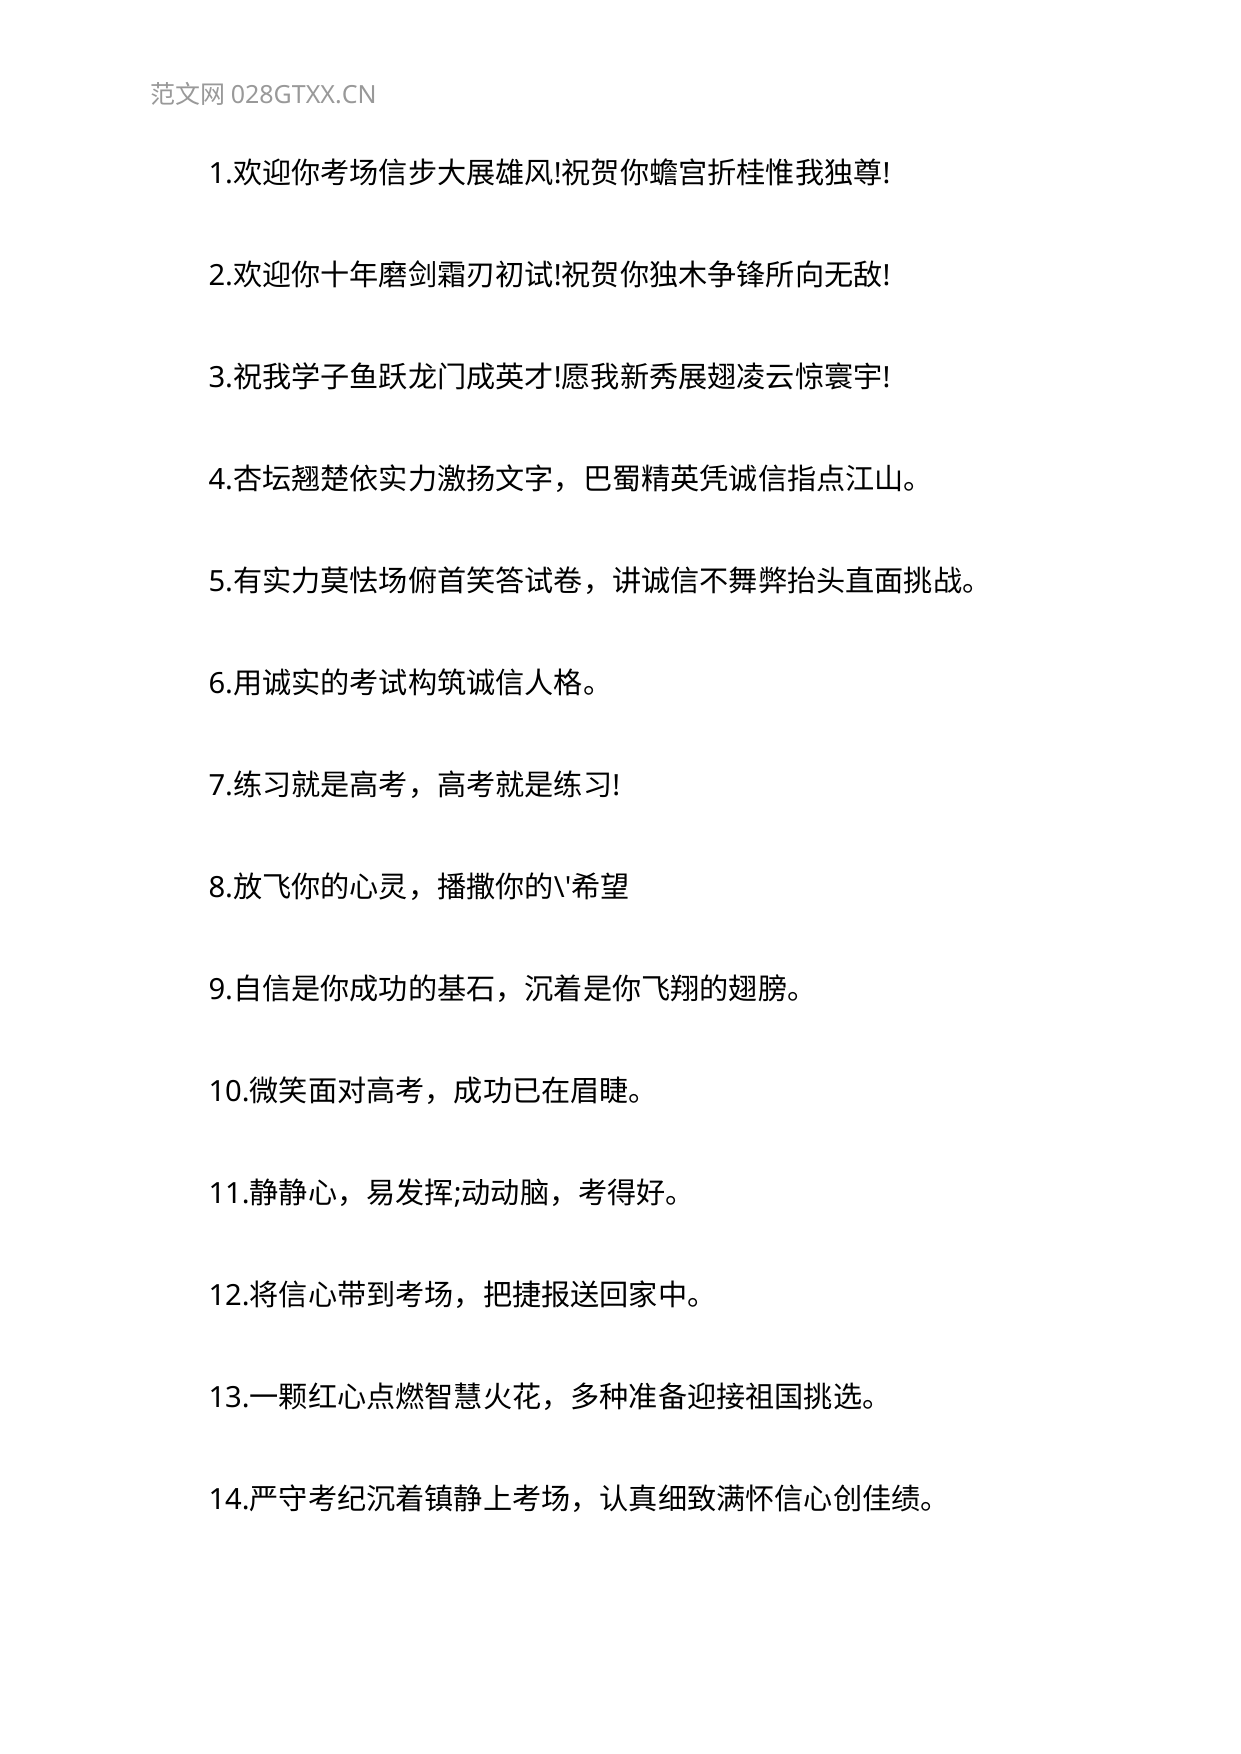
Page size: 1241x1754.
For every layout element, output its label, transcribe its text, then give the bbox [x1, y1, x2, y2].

text 9.自信是你成功的基石，沉着是你飞翔的翅膀。 [150, 966, 1090, 1008]
text 10.微笑面对高考，成功已在眉睫。 [150, 1068, 1090, 1110]
text 3.祝我学子鱼跃龙门成英才!愿我新秀展翅凌云惊寰宇! [150, 354, 1090, 396]
text 14.严守考纪沉着镇静上考场，认真细致满怀信心创佳绩。 [150, 1476, 1090, 1518]
text 1.欢迎你考场信步大展雄风!祝贺你蟾宫折桂惟我独尊! [150, 150, 1090, 192]
text 2.欢迎你十年磨剑霜刃初试!祝贺你独木争锋所向无敌! [150, 252, 1090, 294]
text 12.将信心带到考场，把捷报送回家中。 [150, 1272, 1090, 1314]
text 11.静静心，易发挥;动动脑，考得好。 [150, 1170, 1090, 1212]
text 5.有实力莫怯场俯首笑答试卷，讲诚信不舞弊抬头直面挑战。 [150, 558, 1090, 600]
text 4.杏坛翘楚依实力激扬文字，巴蜀精英凭诚信指点江山。 [150, 456, 1090, 498]
text 13.一颗红心点燃智慧火花，多种准备迎接祖国挑选。 [150, 1374, 1090, 1416]
text 6.用诚实的考试构筑诚信人格。 [150, 660, 1090, 702]
text 7.练习就是高考，高考就是练习! [150, 762, 1090, 804]
text 8.放飞你的心灵，播撒你的\'希望 [150, 864, 1090, 906]
